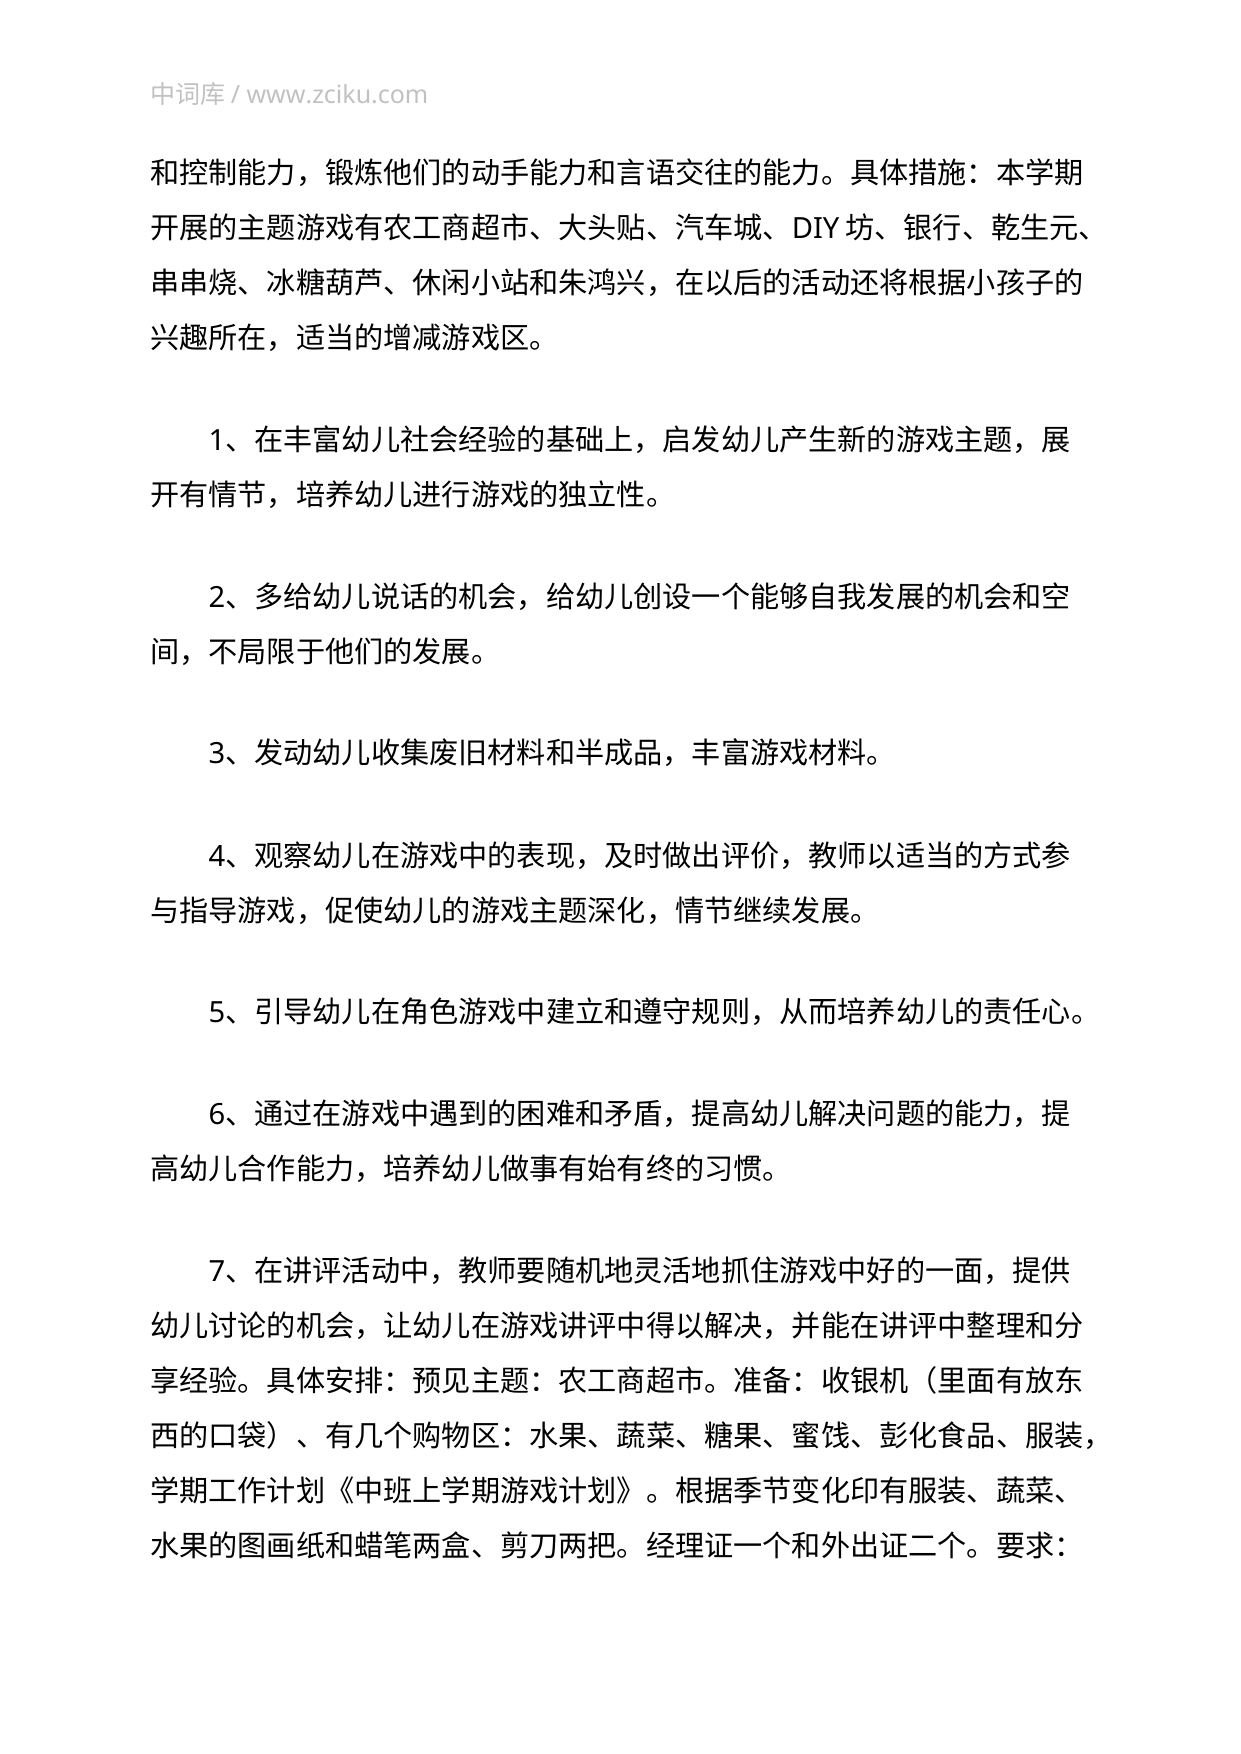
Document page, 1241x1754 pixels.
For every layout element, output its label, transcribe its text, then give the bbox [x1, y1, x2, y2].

text 4、观察幼儿在游戏中的表现，及时做出评价，教师以适当的方式参与指导游戏，促使幼儿的游戏主题深化，情节继续发展。 [150, 832, 1090, 929]
text 5、引导幼儿在角色游戏中建立和遵守规则，从而培养幼儿的责任心。 [150, 989, 1090, 1031]
text 3、发动幼儿收集废旧材料和半成品，丰富游戏材料。 [150, 730, 1090, 772]
text 6、通过在游戏中遇到的困难和矛盾，提高幼儿解决问题的能力，提高幼儿合作能力，培养幼儿做事有始有终的习惯。 [150, 1091, 1090, 1188]
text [150, 150, 1090, 357]
text 2、多给幼儿说话的机会，给幼儿创设一个能够自我发展的机会和空间，不局限于他们的发展。 [150, 573, 1090, 671]
text 1、在丰富幼儿社会经验的基础上，启发幼儿产生新的游戏主题，展开有情节，培养幼儿进行游戏的独立性。 [150, 417, 1090, 514]
text 7、在讲评活动中，教师要随机地灵活地抓住游戏中好的一面，提供幼儿讨论的机会，让幼儿在游戏讲评中得以解决，并能在讲评中整理和分享经验。具体安排：预见主题：农工商超市。准备：收银机（里面有放东西的口袋）、有几个购物区：水果、蔬菜、糖果、蜜饯、彭化食品、服装，学期工作计划《中班上学期游戏计划》。根据季节变化印有服装、蔬菜、水果的图画纸和蜡笔两盒、剪刀两把。经理证一个和外出证二个。要求： [150, 1248, 1090, 1564]
